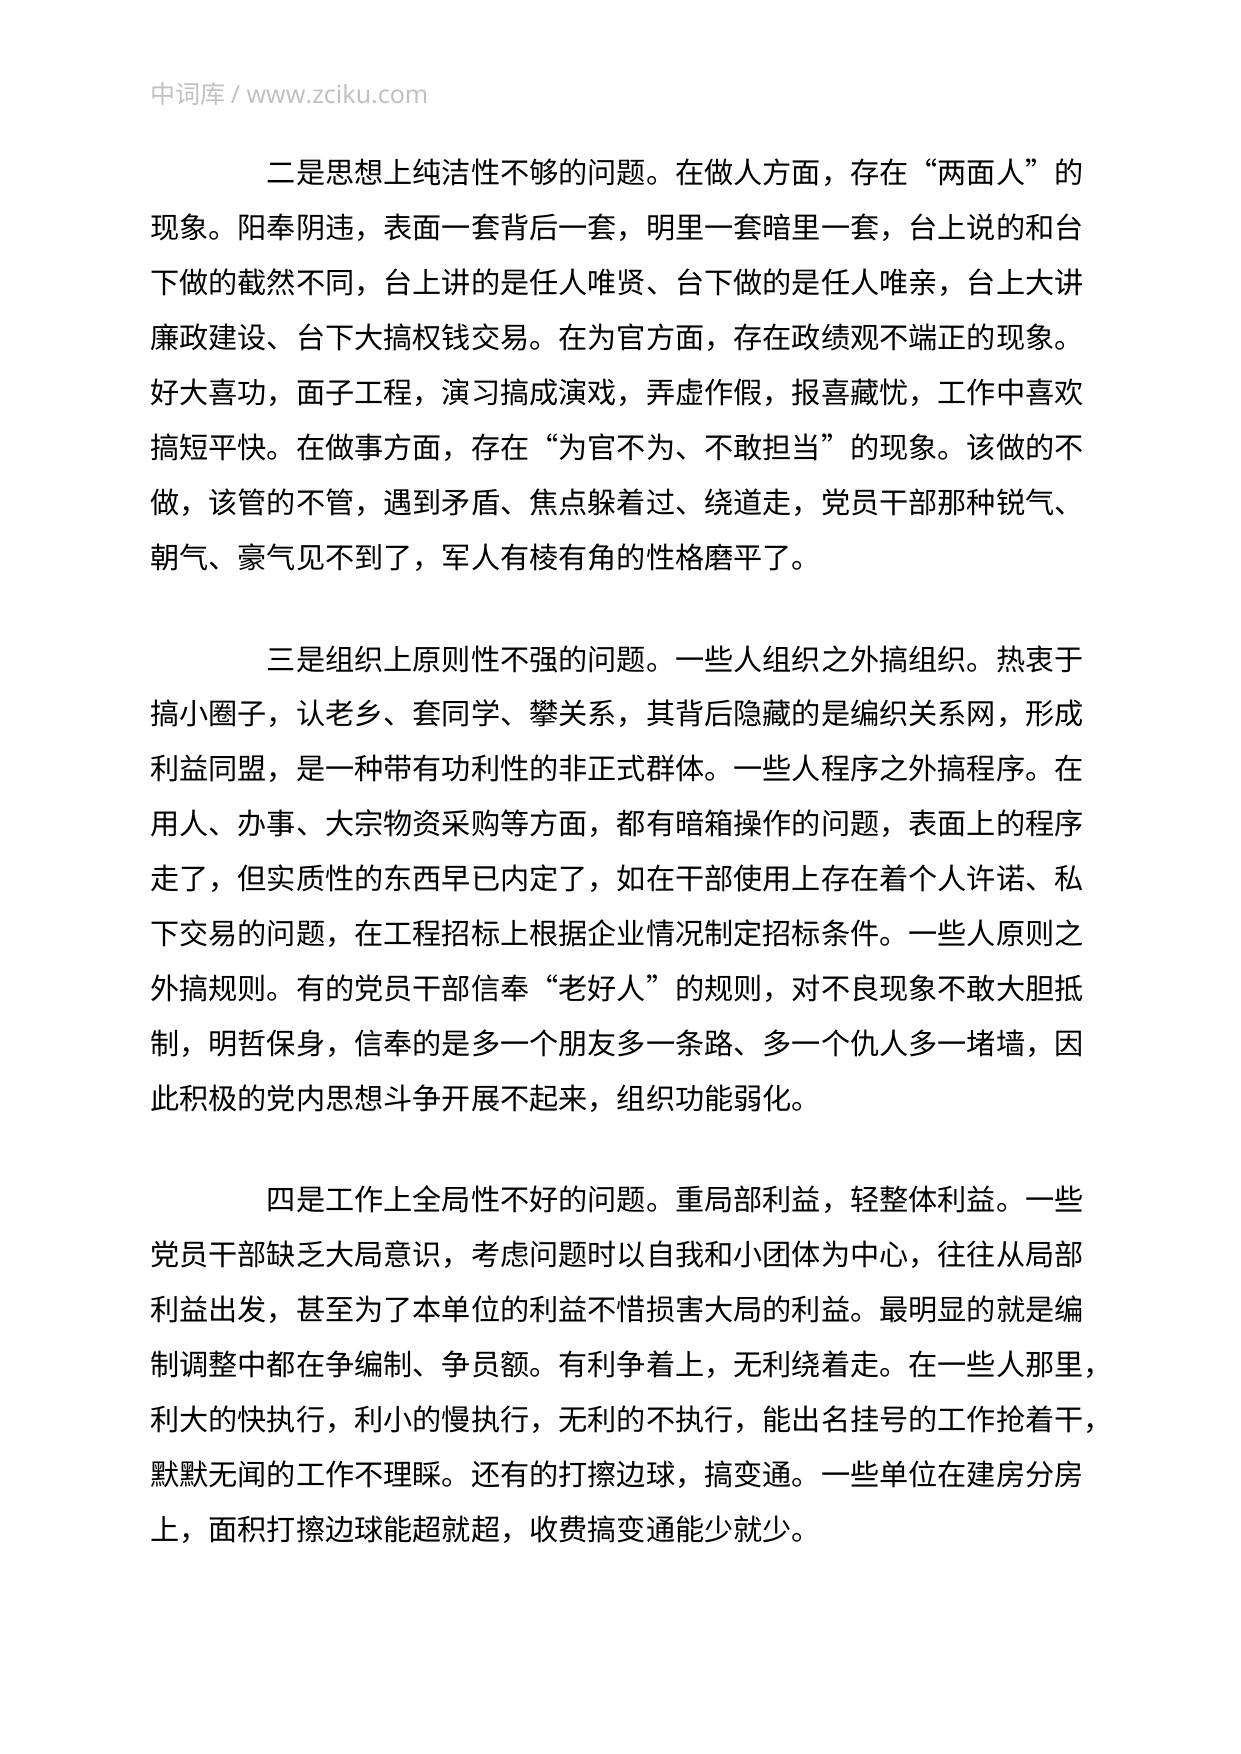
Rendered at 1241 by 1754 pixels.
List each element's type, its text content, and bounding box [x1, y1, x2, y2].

text 四是工作上全局性不好的问题。重局部利益，轻整体利益。一些党员干部缺乏大局意识，考虑问题时以自我和小团体为中心，往往从局部利益出发，甚至为了本单位的利益不惜损害大局的利益。最明显的就是编制调整中都在争编制、争员额。有利争着上，无利绕着走。在一些人那里，利大的快执行，利小的慢执行，无利的不执行，能出名挂号的工作抢着干，默默无闻的工作不理睬。还有的打擦边球，搞变通。一些单位在建房分房上，面积打擦边球能超就超，收费搞变通能少就少。 [150, 1177, 1090, 1549]
text 三是组织上原则性不强的问题。一些人组织之外搞组织。热衷于搞小圈子，认老乡、套同学、攀关系，其背后隐藏的是编织关系网，形成利益同盟，是一种带有功利性的非正式群体。一些人程序之外搞程序。在用人、办事、大宗物资采购等方面，都有暗箱操作的问题，表面上的程序走了，但实质性的东西早已内定了，如在干部使用上存在着个人许诺、私下交易的问题，在工程招标上根据企业情况制定招标条件。一些人原则之外搞规则。有的党员干部信奉“老好人”的规则，对不良现象不敢大胆抵制，明哲保身，信奉的是多一个朋友多一条路、多一个仇人多一堵墙，因此积极的党内思想斗争开展不起来，组织功能弱化。 [150, 636, 1090, 1117]
text 二是思想上纯洁性不够的问题。在做人方面，存在“两面人”的现象。阳奉阴违，表面一套背后一套，明里一套暗里一套，台上说的和台下做的截然不同，台上讲的是任人唯贤、台下做的是任人唯亲，台上大讲廉政建设、台下大搞权钱交易。在为官方面，存在政绩观不端正的现象。好大喜功，面子工程，演习搞成演戏，弄虚作假，报喜藏忧，工作中喜欢搞短平快。在做事方面，存在“为官不为、不敢担当”的现象。该做的不做，该管的不管，遇到矛盾、焦点躲着过、绕道走，党员干部那种锐气、朝气、豪气见不到了，军人有棱有角的性格磨平了。 [150, 150, 1090, 577]
